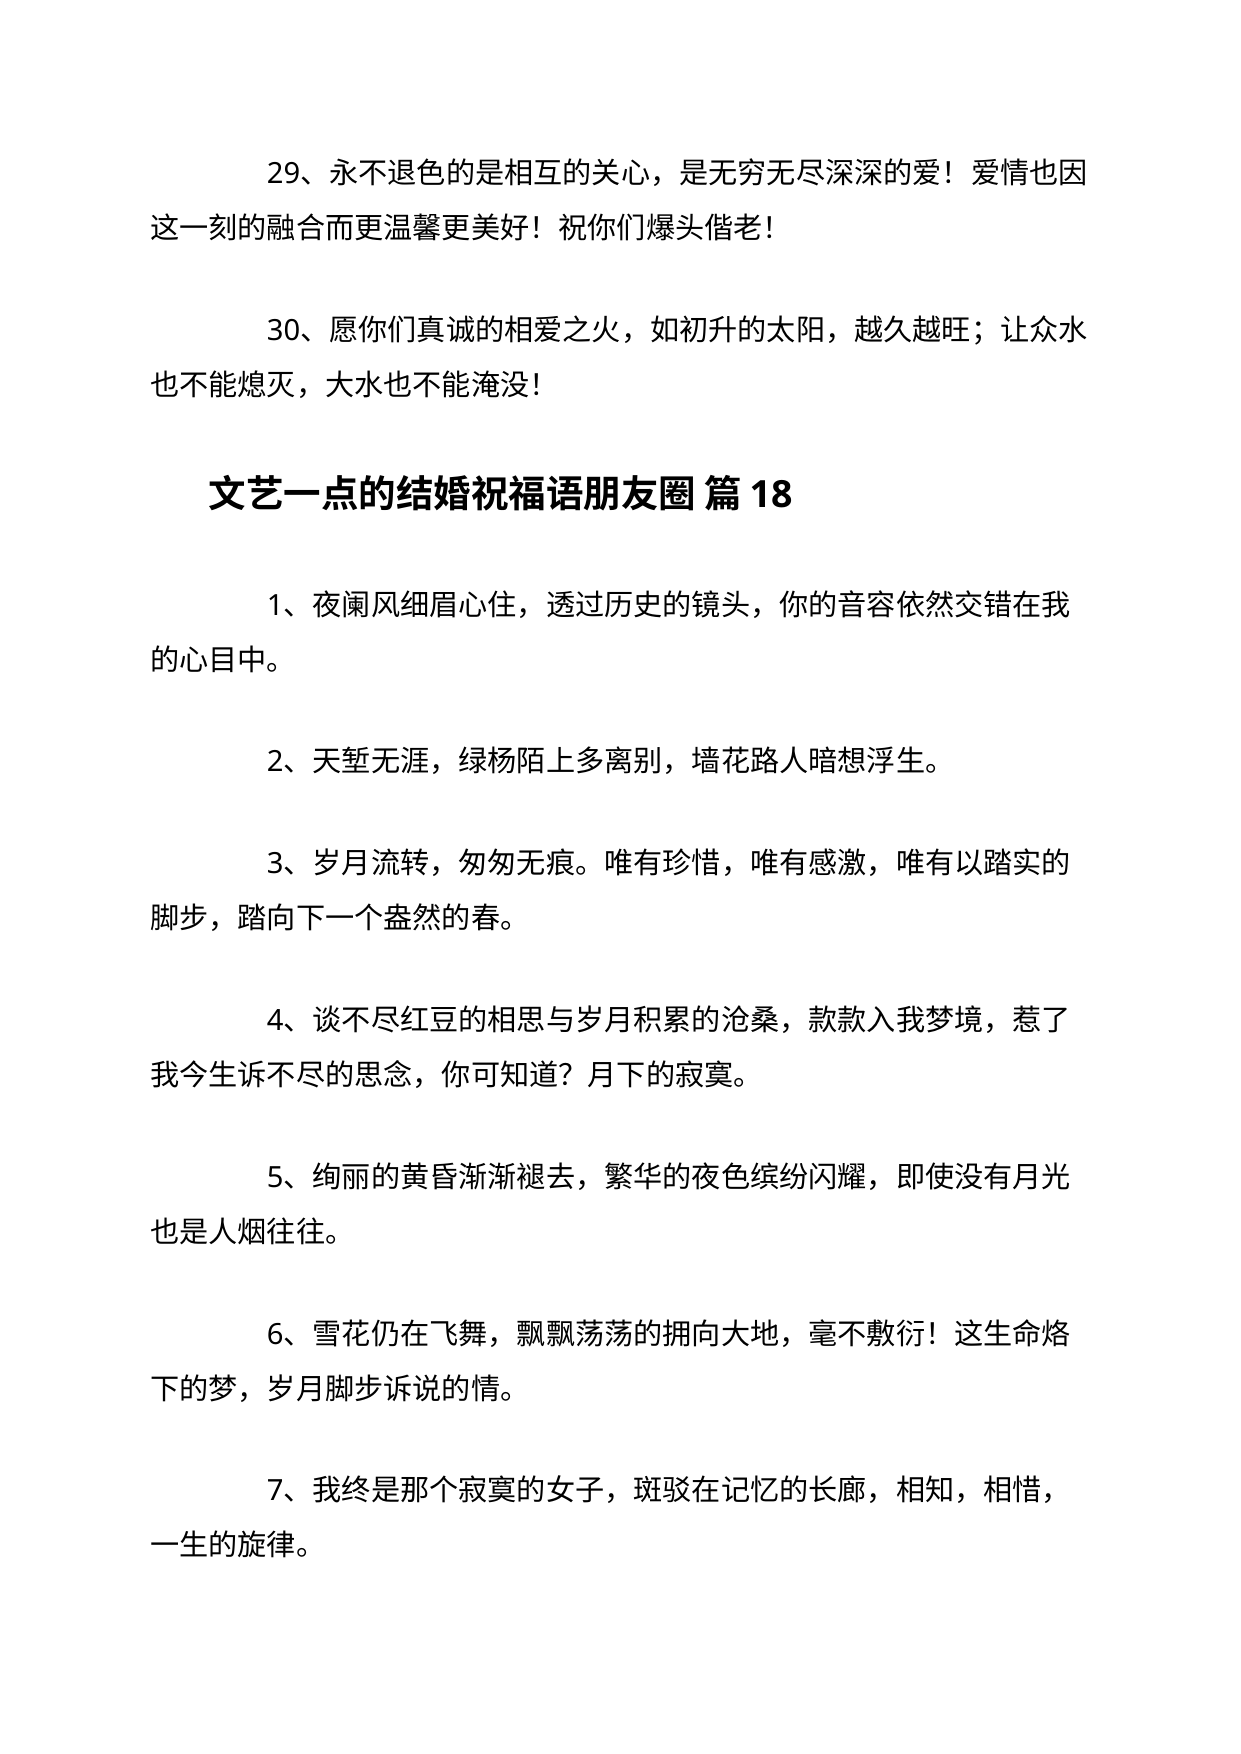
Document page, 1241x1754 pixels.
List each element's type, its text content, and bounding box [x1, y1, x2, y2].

text 6、雪花仍在飞舞，飘飘荡荡的拥向大地，毫不敷衍！这生命烙下的梦，岁月脚步诉说的情。 [150, 1310, 1090, 1407]
text 3、岁月流转，匆匆无痕。唯有珍惜，唯有感激，唯有以踏实的脚步，踏向下一个盎然的春。 [150, 840, 1090, 937]
text 30、愿你们真诚的相爱之火，如初升的太阳，越久越旺；让众水也不能熄灭，大水也不能淹没！ [150, 307, 1090, 404]
text 5、绚丽的黄昏渐渐褪去，繁华的夜色缤纷闪耀，即使没有月光也是人烟往往。 [150, 1153, 1090, 1251]
text 29、永不退色的是相互的关心，是无穷无尽深深的爱！爱情也因这一刻的融合而更温馨更美好！祝你们爆头偕老！ [150, 150, 1090, 247]
text 2、天堑无涯，绿杨陌上多离别，墙花路人暗想浮生。 [150, 738, 1090, 780]
text 1、夜阑风细眉心住，透过历史的镜头，你的音容依然交错在我的心目中。 [150, 581, 1090, 678]
text 4、谈不尽红豆的相思与岁月积累的沧桑，款款入我梦境，惹了我今生诉不尽的思念，你可知道？月下的寂寞。 [150, 997, 1090, 1094]
text 文艺一点的结婚祝福语朋友圈 篇18 [150, 463, 1090, 518]
text 7、我终是那个寂寞的女子，斑驳在记忆的长廊，相知，相惜，一生的旋律。 [150, 1467, 1090, 1564]
